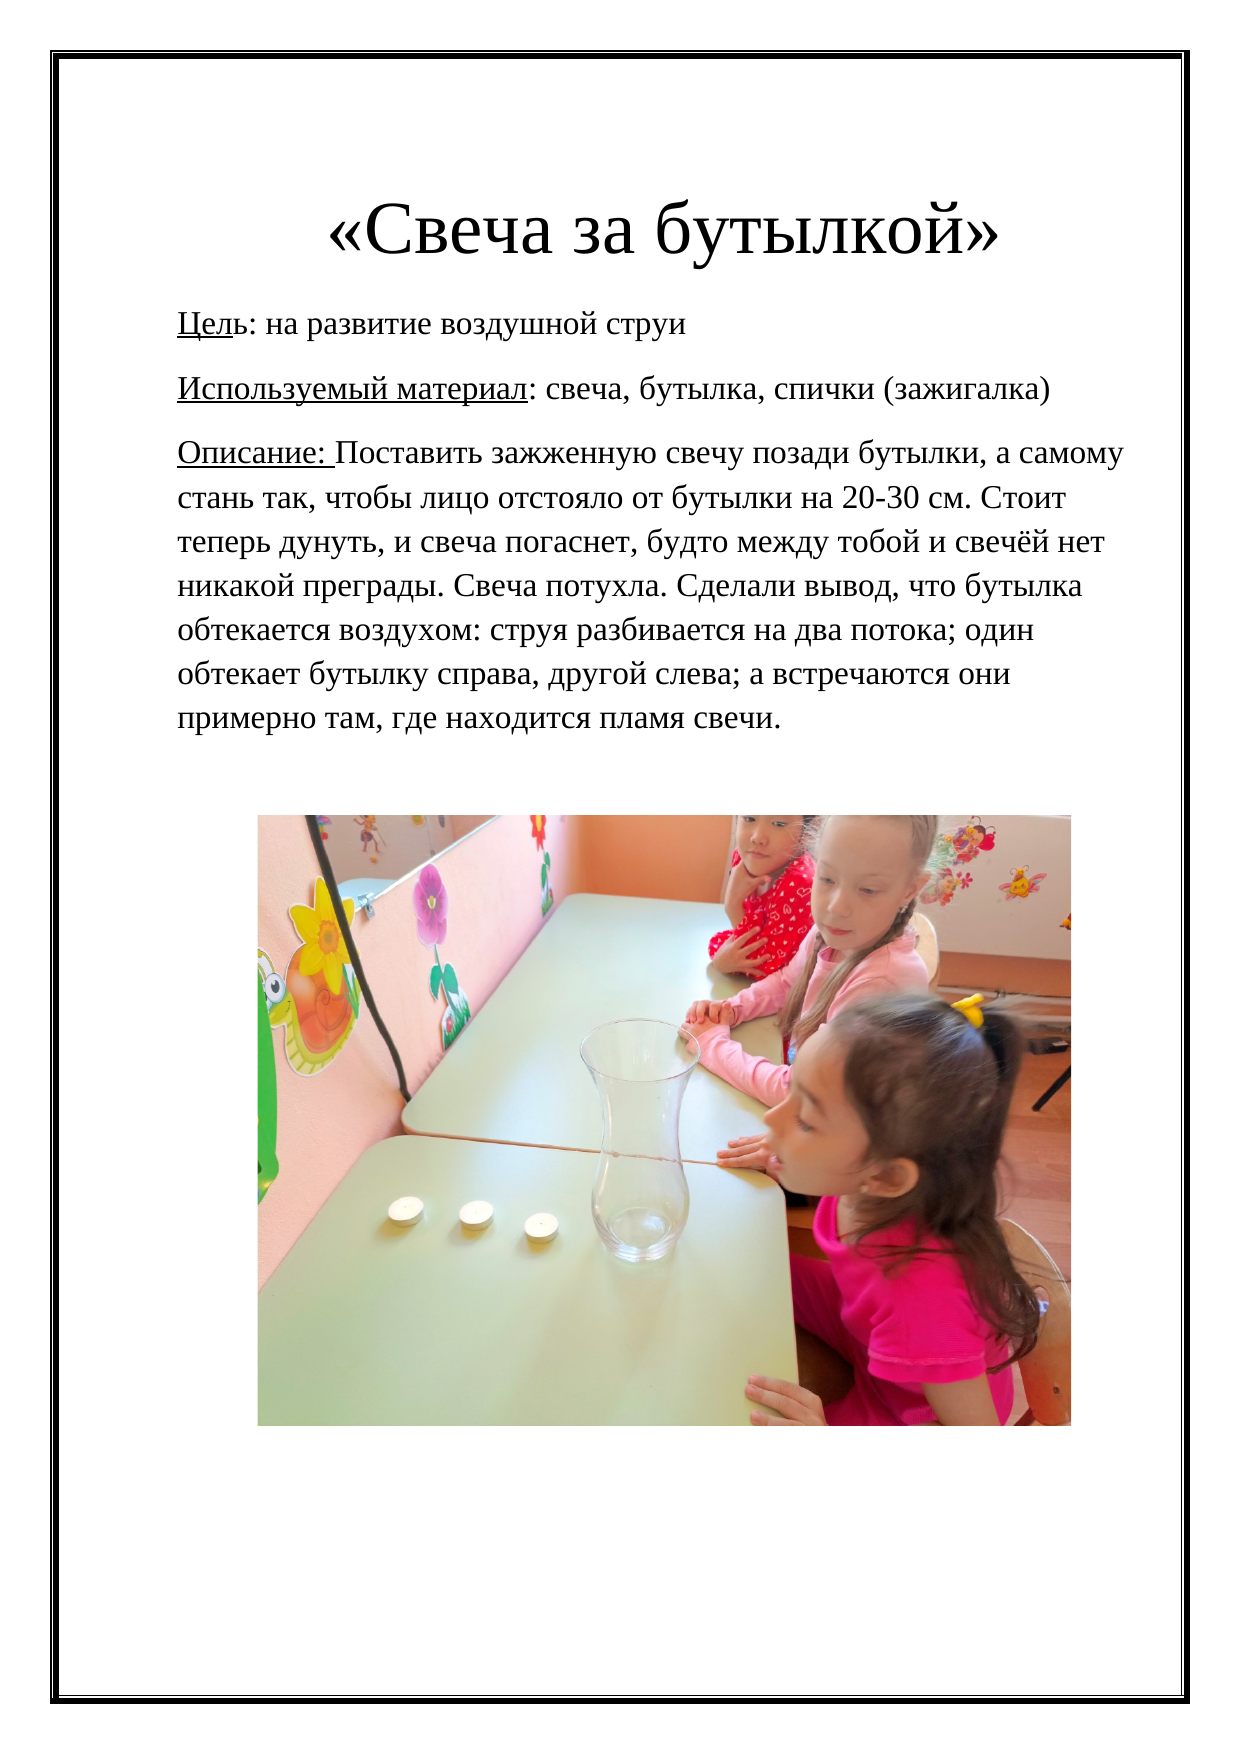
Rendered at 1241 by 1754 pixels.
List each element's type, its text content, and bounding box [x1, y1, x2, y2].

text «Свеча за бутылкой» [177, 183, 1152, 269]
text Используемый материал: свеча, бутылка, спички (зажигалка) [177, 368, 1152, 406]
text Цель: на развитие воздушной струи [177, 303, 1152, 341]
text Описание: Поставить зажженную свечу позади бутылки, а самому стань так, чтобы лицо отстояло от бутылки на 20-30 см. Стоит теперь дунуть, и свеча погаснет, будто между тобой и свечёй нет никакой преграды. Свеча потухла. Сделали вывод, что бутылка обтекается воздухом: струя разбивается на два потока; один обтекает бутылку справа, другой слева; а встречаются они примерно там, где находится пламя свечи. [177, 433, 1152, 736]
picture [257, 815, 1072, 1426]
